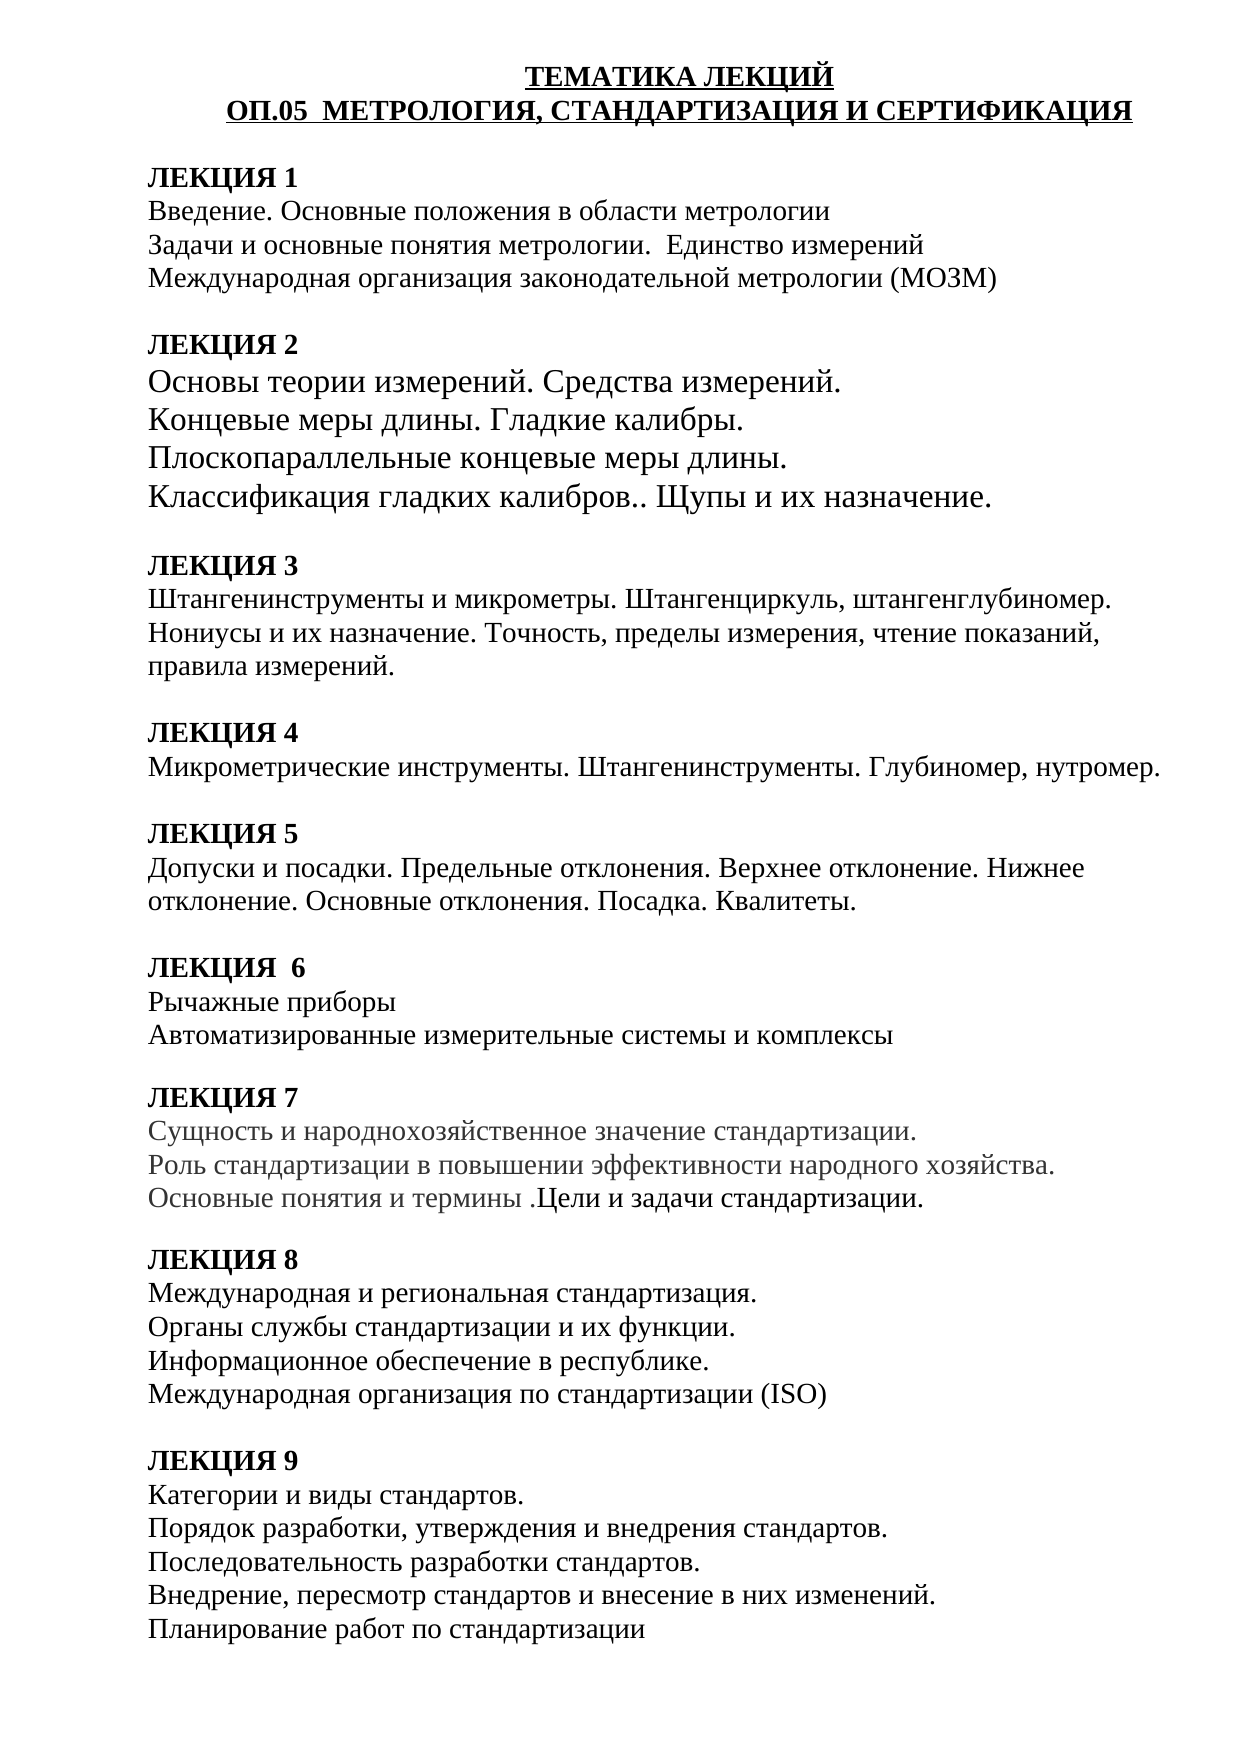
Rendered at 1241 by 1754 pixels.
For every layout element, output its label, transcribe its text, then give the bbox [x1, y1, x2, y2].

text Международная организация по стандартизации (ISO) [148, 1376, 1181, 1410]
text Сущность и народнохозяйственное значение стандартизации. [148, 1113, 1181, 1147]
text Микрометрические инструменты. Штангенинструменты. Глубиномер, нутромер. [148, 749, 1181, 783]
text Введение. Основные положения в области метрологии [148, 193, 1181, 227]
text ЛЕКЦИЯ 8 [148, 1242, 1181, 1276]
text Плоскопараллельные концевые меры длины. [148, 438, 1181, 476]
text Концевые меры длины. Гладкие калибры. [148, 399, 1181, 438]
text Роль стандартизации в повышении эффективности народного хозяйства. [148, 1147, 1181, 1180]
text Категории и виды стандартов. [148, 1477, 1181, 1510]
text ЛЕКЦИЯ 4 [148, 716, 1181, 749]
text Порядок разработки, утверждения и внедрения стандартов. [148, 1510, 1181, 1544]
text Классификация гладких калибров.. Щупы и их назначение. [148, 476, 1181, 514]
text Информационное обеспечение в республике. [148, 1343, 1181, 1376]
text Задачи и основные понятия метрологии. Единство измерений [148, 227, 1181, 260]
text Автоматизированные измерительные системы и комплексы [148, 1017, 1211, 1051]
text ЛЕКЦИЯ 6 [148, 950, 1181, 984]
text Органы службы стандартизации и их функции. [148, 1309, 1181, 1343]
text ТЕМАТИКА ЛЕКЦИЙ [177, 59, 1181, 93]
text ЛЕКЦИЯ 2 [148, 327, 1181, 361]
text Международная и региональная стандартизация. [148, 1276, 1181, 1309]
text ЛЕКЦИЯ 3 [148, 548, 1181, 581]
text ЛЕКЦИЯ 1 [148, 160, 1181, 193]
text Основные понятия и термины .Цели и задачи стандартизации. [148, 1180, 1181, 1214]
text Штангенинструменты и микрометры. Штангенциркуль, штангенглубиномер. Нониусы и их назначение. Точность, пределы измерения, чтение показаний, правила измерений. [148, 581, 1181, 682]
text ОП.05 МЕТРОЛОГИЯ, СТАНДАРТИЗАЦИЯ И СЕРТИФИКАЦИЯ [177, 93, 1181, 126]
text ЛЕКЦИЯ 7 [148, 1080, 1181, 1113]
text ЛЕКЦИЯ 9 [148, 1443, 1181, 1477]
text ЛЕКЦИЯ 5 [148, 816, 1181, 850]
text Планирование работ по стандартизации [148, 1611, 1181, 1644]
text Международная организация законодательной метрологии (МОЗМ) [148, 260, 1181, 294]
text Внедрение, пересмотр стандартов и внесение в них изменений. [148, 1577, 1181, 1611]
text Последовательность разработки стандартов. [148, 1544, 1181, 1577]
text Допуски и посадки. Предельные отклонения. Верхнее отклонение. Нижнее отклонение. Основные отклонения. Посадка. Квалитеты. [148, 850, 1181, 917]
text Основы теории измерений. Средства измерений. [148, 361, 1181, 399]
text Рычажные приборы [148, 984, 1211, 1017]
